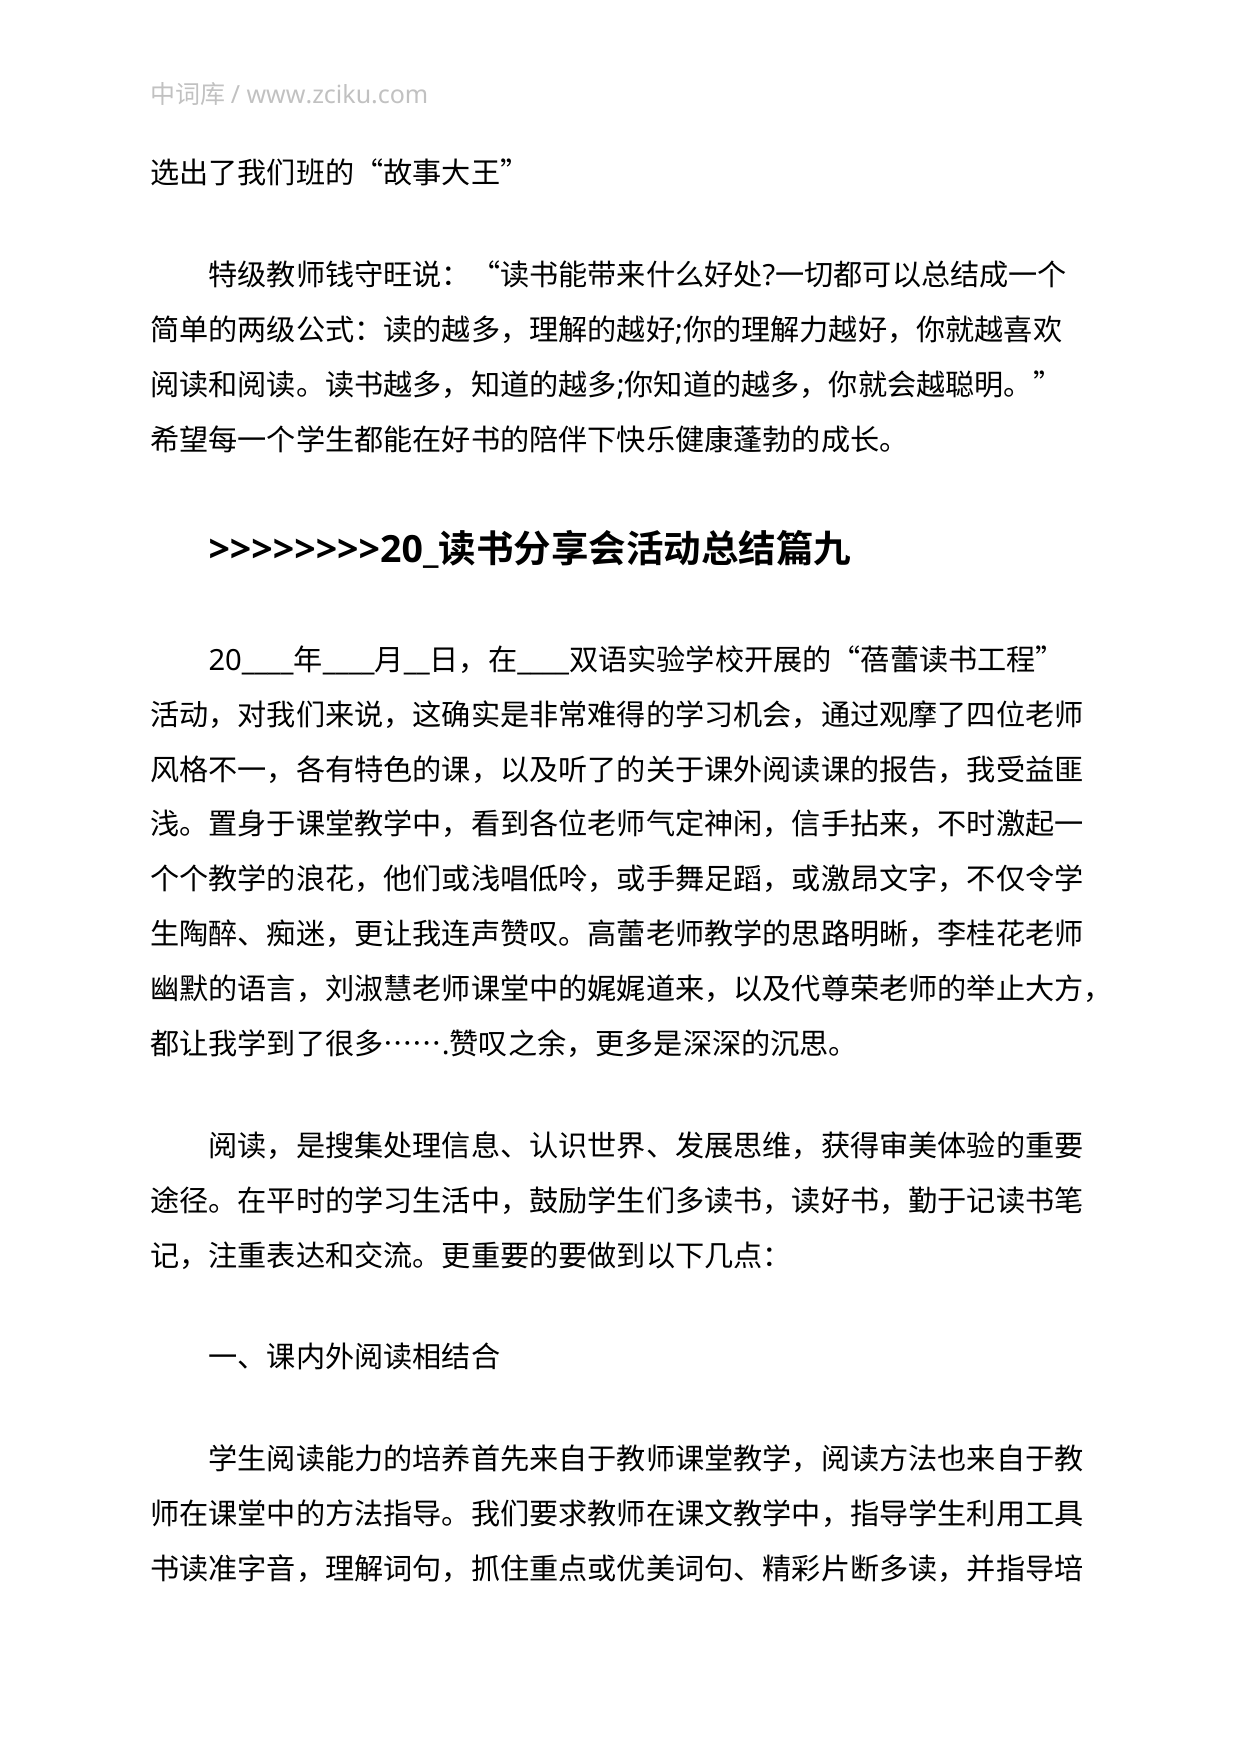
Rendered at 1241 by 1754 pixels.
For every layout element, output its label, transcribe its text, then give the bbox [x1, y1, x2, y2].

text 特级教师钱守旺说：“读书能带来什么好处?一切都可以总结成一个简单的两级公式：读的越多，理解的越好;你的理解力越好，你就越喜欢阅读和阅读。读书越多，知道的越多;你知道的越多，你就会越聪明。”希望每一个学生都能在好书的陪伴下快乐健康蓬勃的成长。 [150, 252, 1090, 459]
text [150, 1436, 1090, 1588]
text 一、课内外阅读相结合 [150, 1334, 1090, 1376]
text 20____年____月__日，在____双语实验学校开展的“蓓蕾读书工程”活动，对我们来说，这确实是非常难得的学习机会，通过观摩了四位老师风格不一，各有特色的课，以及听了的关于课外阅读课的报告，我受益匪浅。置身于课堂教学中，看到各位老师气定神闲，信手拈来，不时激起一个个教学的浪花，他们或浅唱低呤，或手舞足蹈，或激昂文字，不仅令学生陶醉、痴迷，更让我连声赞叹。高蕾老师教学的思路明晰，李桂花老师幽默的语言，刘淑慧老师课堂中的娓娓道来，以及代尊荣老师的举止大方，都让我学到了很多…….赞叹之余，更多是深深的沉思。 [150, 636, 1090, 1063]
text >>>>>>>>20_读书分享会活动总结篇九 [150, 518, 1090, 573]
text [150, 150, 1090, 192]
text 阅读，是搜集处理信息、认识世界、发展思维，获得审美体验的重要途径。在平时的学习生活中，鼓励学生们多读书，读好书，勤于记读书笔记，注重表达和交流。更重要的要做到以下几点： [150, 1122, 1090, 1274]
